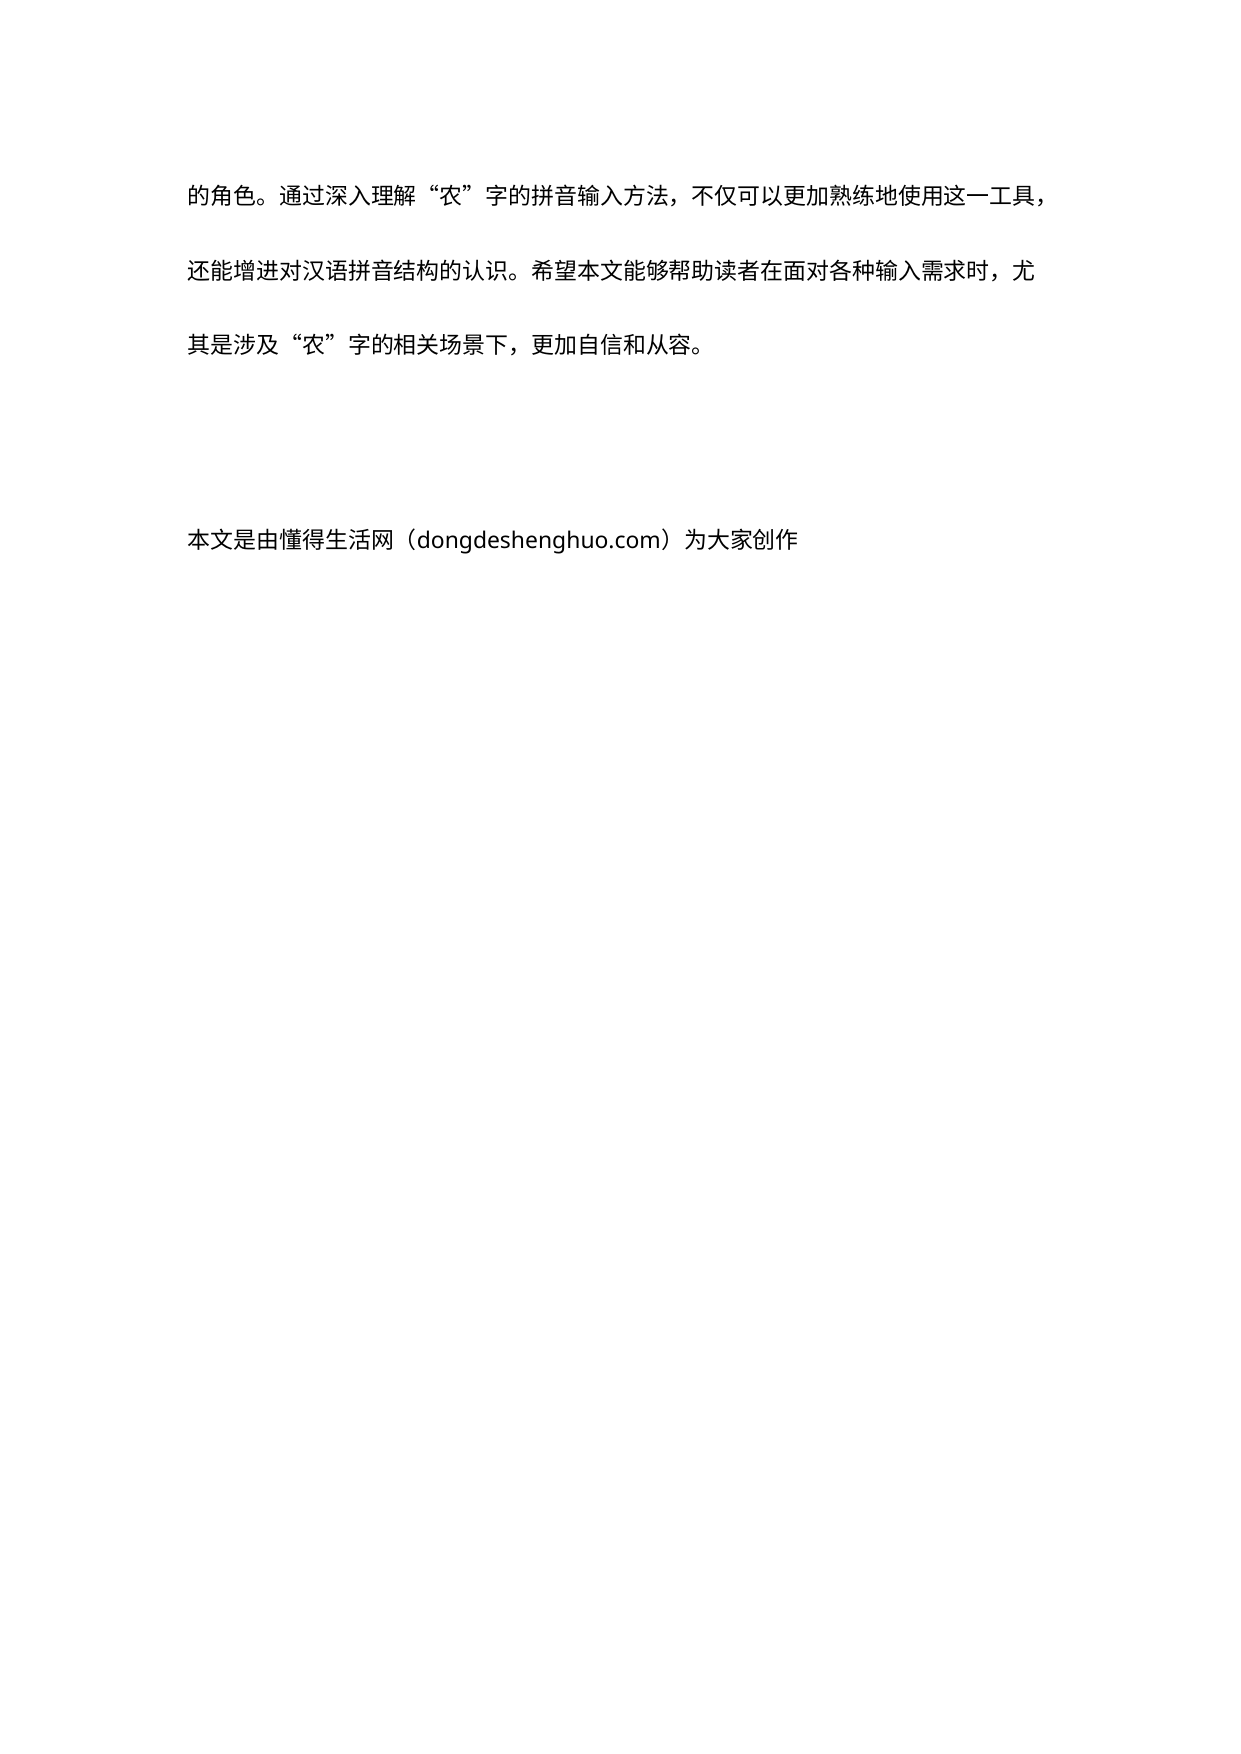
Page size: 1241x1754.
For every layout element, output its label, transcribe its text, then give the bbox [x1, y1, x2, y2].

text 本文是由懂得生活网（dongdeshenghuo.com）为大家创作 [187, 506, 1053, 571]
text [187, 162, 1053, 376]
